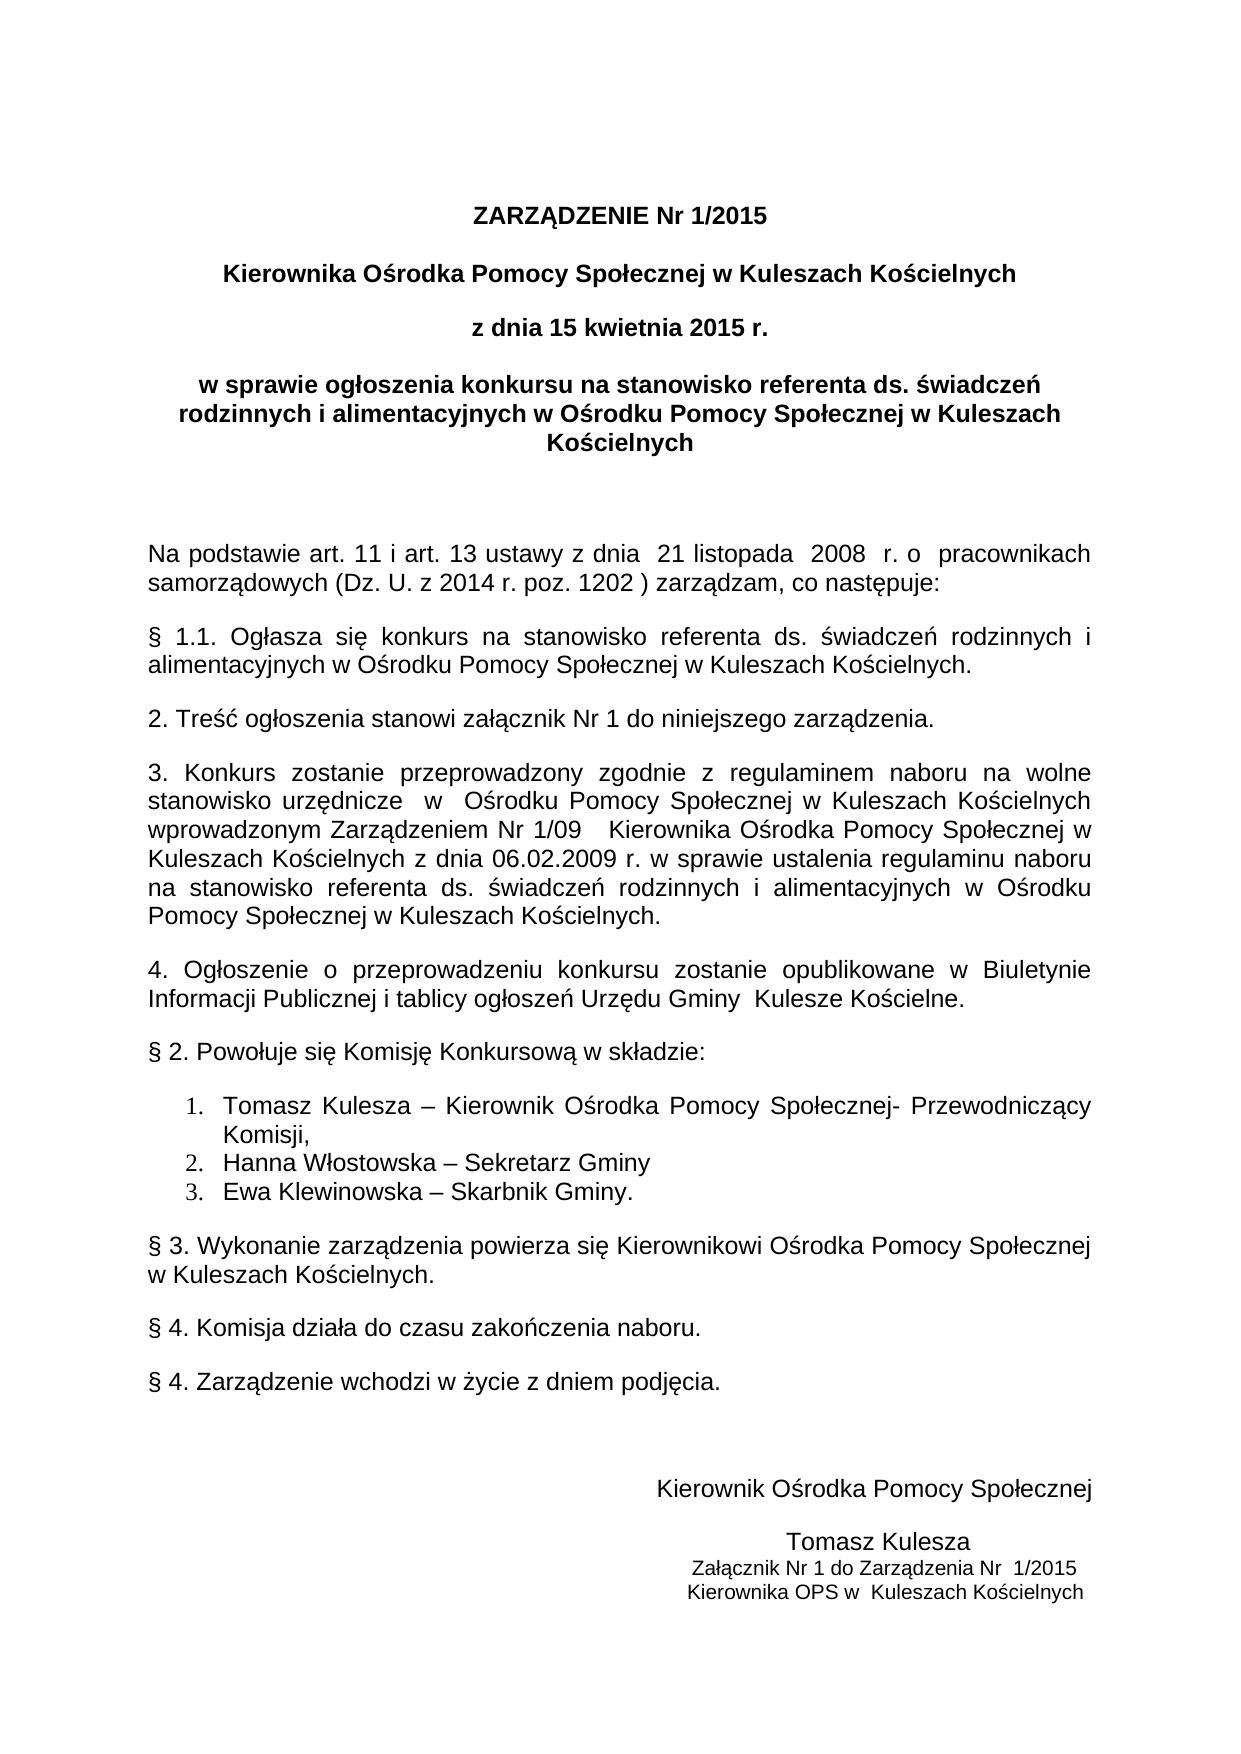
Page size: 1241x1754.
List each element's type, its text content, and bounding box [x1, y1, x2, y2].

text Kierownik Ośrodka Pomocy Społecznej [148, 1474, 1093, 1502]
text Na podstawie art. 11 i art. 13 ustawy z dnia 21 listopada 2008 r. o pracownikach samorządowych (Dz. U. z 2014 r. poz. 1202 ) zarządzam, co następuje: [148, 539, 1093, 597]
text § 4. Zarządzenie wchodzi w życie z dniem podjęcia. [148, 1367, 1093, 1395]
text § 3. Wykonanie zarządzenia powierza się Kierownikowi Ośrodka Pomocy Społecznej w Kuleszach Kościelnych. [148, 1231, 1093, 1288]
text Tomasz Kulesza [590, 1527, 1093, 1556]
list Ewa Klewinowska – Skarbnik Gminy. [185, 1177, 1093, 1206]
text § 1.1. Ogłasza się konkurs na stanowisko referenta ds. świadczeń rodzinnych i alimentacyjnych w Ośrodku Pomocy Społecznej w Kuleszach Kościelnych. [148, 622, 1093, 679]
text ZARZĄDZENIE Nr 1/2015 [148, 201, 1093, 230]
text 2. Treść ogłoszenia stanowi załącznik Nr 1 do niniejszego zarządzenia. [148, 704, 1093, 733]
text Kierownika OPS w Kuleszach Kościelnych [590, 1580, 1093, 1604]
text 3. Konkurs zostanie przeprowadzony zgodnie z regulaminem naboru na wolne stanowisko urzędnicze w Ośrodku Pomocy Społecznej w Kuleszach Kościelnych wprowadzonym Zarządzeniem Nr 1/09 Kierownika Ośrodka Pomocy Społecznej w Kuleszach Kościelnych z dnia 06.02.2009 r. w sprawie ustalenia regulaminu naboru na stanowisko referenta ds. świadczeń rodzinnych i alimentacyjnych w Ośrodku Pomocy Społecznej w Kuleszach Kościelnych. [148, 758, 1093, 930]
text z dnia 15 kwietnia 2015 r. [148, 313, 1093, 341]
list Hanna Włostowska – Sekretarz Gminy [185, 1148, 1093, 1177]
text Kierownika Ośrodka Pomocy Społecznej w Kuleszach Kościelnych [148, 259, 1093, 288]
text Załącznik Nr 1 do Zarządzenia Nr 1/2015 [590, 1556, 1093, 1580]
list Tomasz Kulesza – Kierownik Ośrodka Pomocy Społecznej- Przewodniczący Komisji, [185, 1091, 1093, 1148]
text § 2. Powołuje się Komisję Konkursową w składzie: [148, 1037, 1093, 1066]
text w sprawie ogłoszenia konkursu na stanowisko referenta ds. świadczeń rodzinnych i alimentacyjnych w Ośrodku Pomocy Społecznej w Kuleszach Kościelnych [148, 371, 1093, 457]
text 4. Ogłoszenie o przeprowadzeniu konkursu zostanie opublikowane w Biuletynie Informacji Publicznej i tablicy ogłoszeń Urzędu Gminy Kulesze Kościelne. [148, 955, 1093, 1012]
text § 4. Komisja działa do czasu zakończenia naboru. [148, 1313, 1093, 1342]
